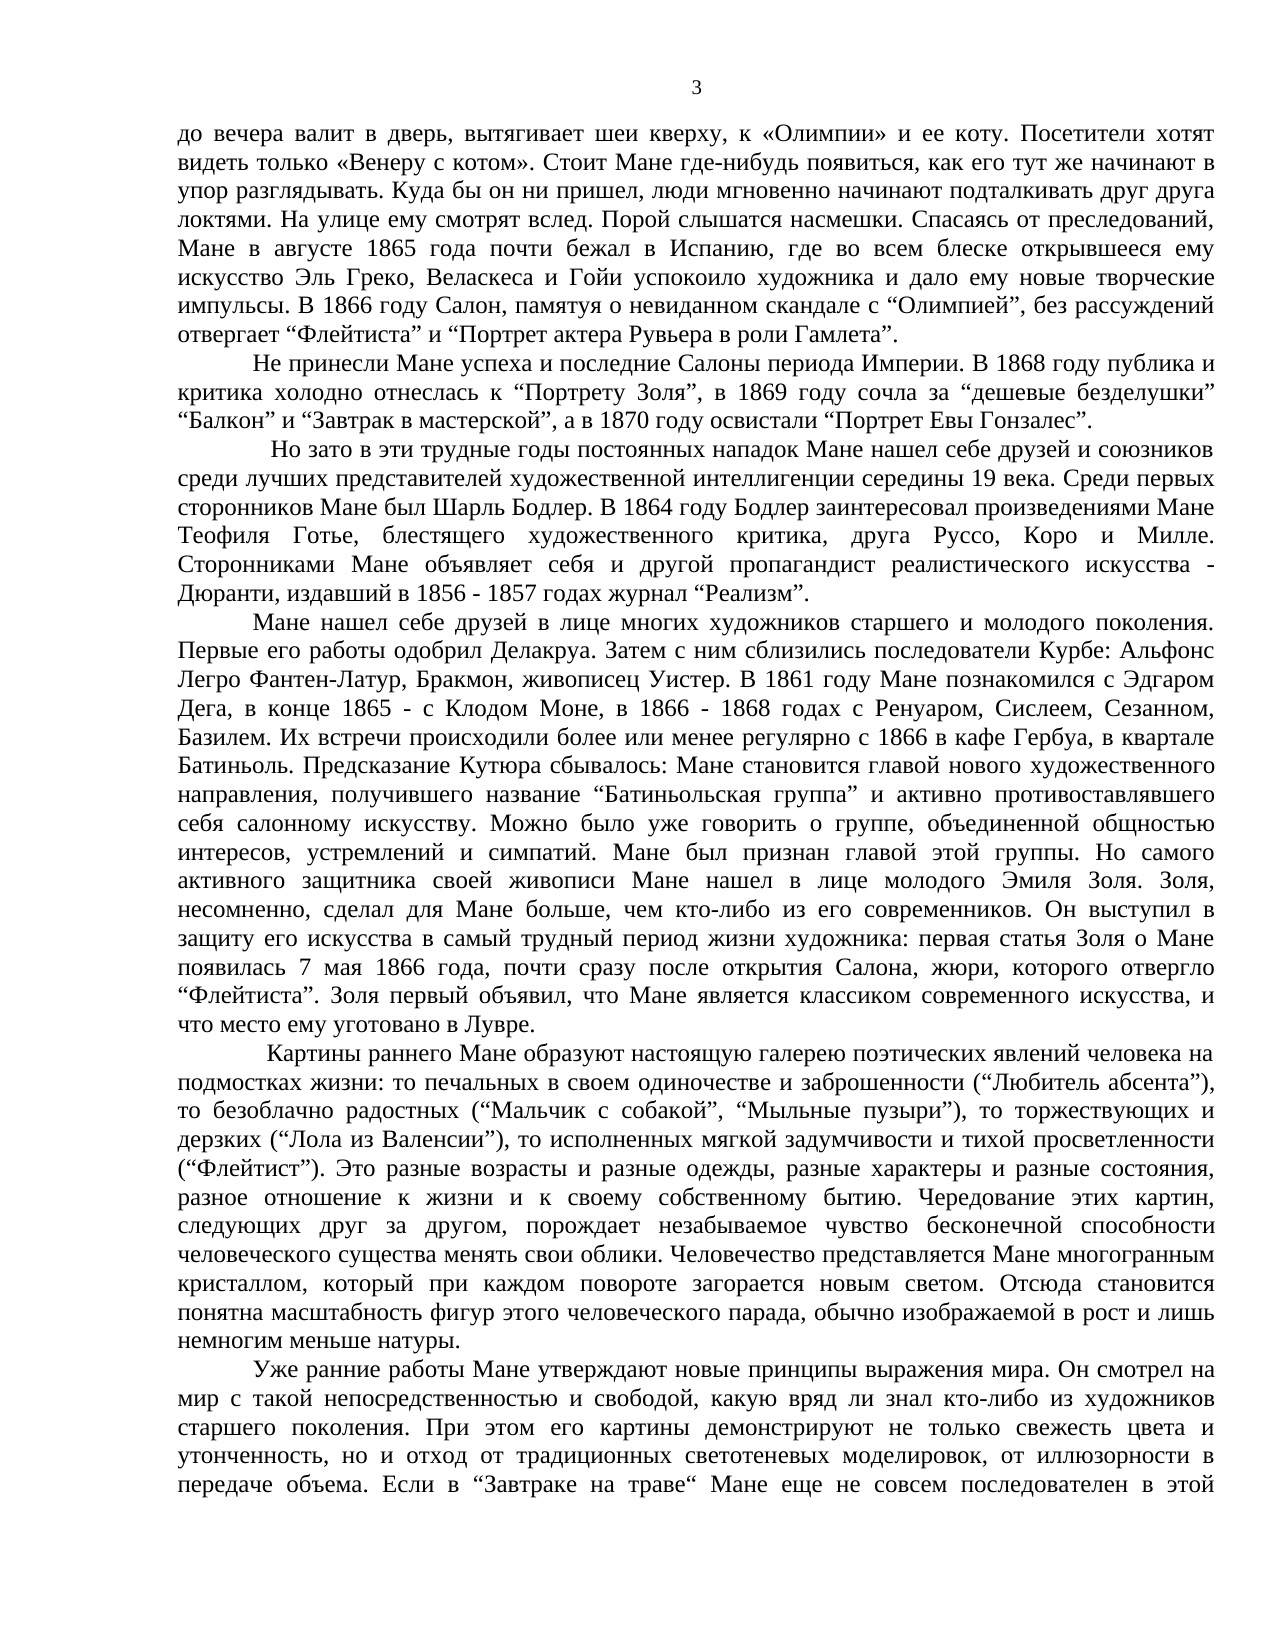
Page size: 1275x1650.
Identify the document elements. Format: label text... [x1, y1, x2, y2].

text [177, 118, 1216, 348]
text Но зато в эти трудные годы постоянных нападок Мане нашел себе друзей и союзников среди лучших представителей художественной интеллигенции середины 19 века. Среди первых сторонников Мане был Шарль Бодлер. В 1864 году Бодлер заинтересовал произведениями Мане Теофиля Готье, блестящего художественного критика, друга Руссо, Коро и Милле. Сторонниками Мане объявляет себя и другой пропагандист реалистического искусства - Дюранти, издавший в 1856 - 1857 годах журнал “Реализм”. [177, 434, 1216, 607]
text Картины раннего Мане образуют настоящую галерею поэтических явлений человека на подмостках жизни: то печальных в своем одиночестве и заброшенности (“Любитель абсента”), то безоблачно радостных (“Мальчик с собакой”, “Мыльные пузыри”), то торжествующих и дерзких (“Лола из Валенсии”), то исполненных мягкой задумчивости и тихой просветленности (“Флейтист”). Это разные возрасты и разные одежды, разные характеры и разные состояния, разное отношение к жизни и к своему собственному бытию. Чередование этих картин, следующих друг за другом, порождает незабываемое чувство бесконечной способности человеческого существа менять свои облики. Человечество представляется Мане многогранным кристаллом, который при каждом повороте загорается новым светом. Отсюда становится понятна масштабность фигур этого человеческого парада, обычно изображаемой в рост и лишь немногим меньше натуры. [177, 1038, 1216, 1354]
text Не принесли Мане успеха и последние Салоны периода Империи. В 1868 году публика и критика холодно отнеслась к “Портрету Золя”, в 1869 году сочла за “дешевые безделушки” “Балкон” и “Завтрак в мастерской”, а в 1870 году освистали “Портрет Евы Гонзалес”. [177, 348, 1216, 434]
text Мане нашел себе друзей в лице многих художников старшего и молодого поколения. Первые его работы одобрил Делакруа. Затем с ним сблизились последователи Курбе: Альфонс Легро Фантен-Латур, Бракмон, живописец Уистер. В 1861 году Мане познакомился с Эдгаром Дега, в конце 1865 - с Клодом Моне, в 1866 - 1868 годах с Ренуаром, Сислеем, Сезанном, Базилем. Их встречи происходили более или менее регулярно с 1866 в кафе Гербуа, в квартале Батиньоль. Предсказание Кутюра сбывалось: Мане становится главой нового художественного направления, получившего название “Батиньольская группа” и активно противоставлявшего себя салонному искусству. Можно было уже говорить о группе, объединенной общностью интересов, устремлений и симпатий. Мане был признан главой этой группы. Но самого активного защитника своей живописи Мане нашел в лице молодого Эмиля Золя. Золя, несомненно, сделал для Мане больше, чем кто-либо из его современников. Он выступил в защиту его искусства в самый трудный период жизни художника: первая статья Золя о Мане появилась 7 мая 1866 года, почти сразу после открытия Салона, жюри, которого отвергло “Флейтиста”. Золя первый объявил, что Мане является классиком современного искусства, и что место ему уготовано в Лувре. [177, 607, 1216, 1038]
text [177, 1354, 1216, 1498]
